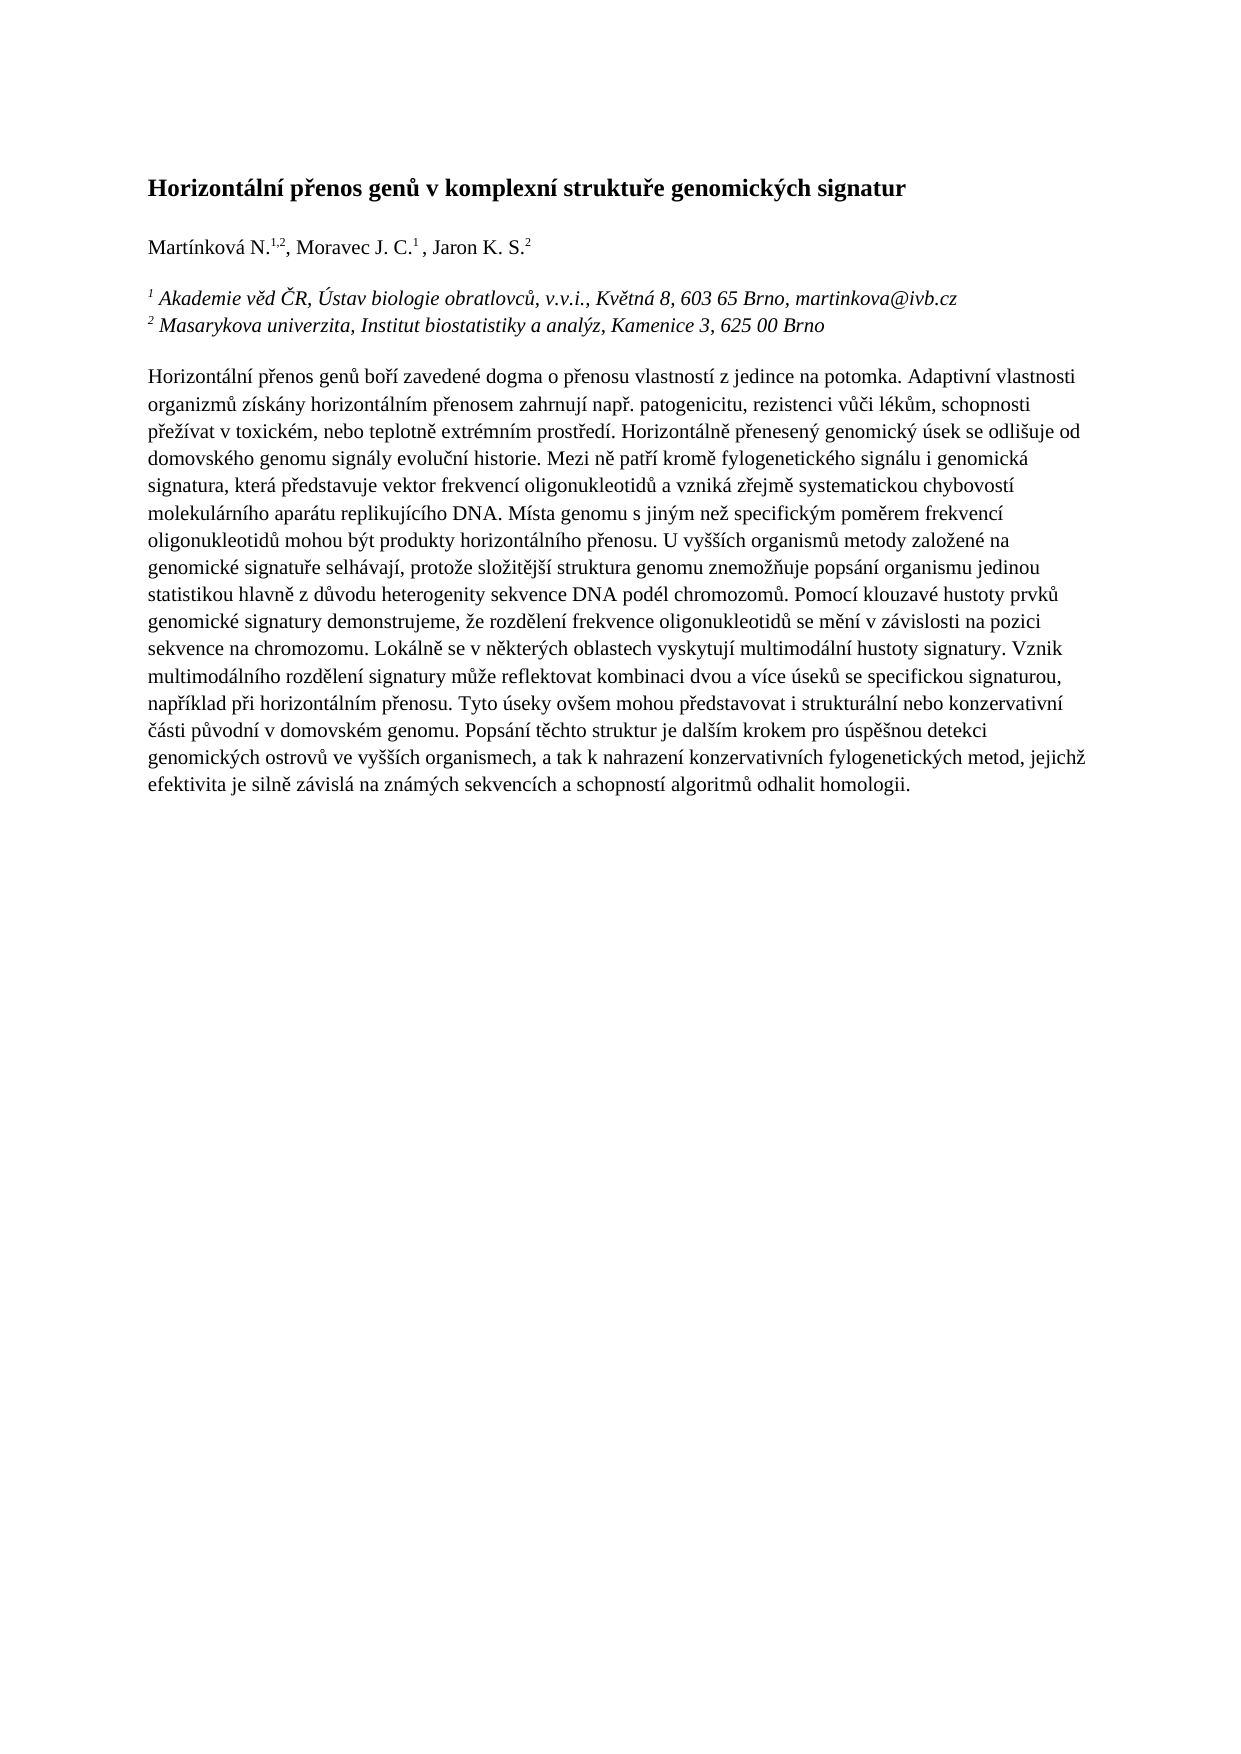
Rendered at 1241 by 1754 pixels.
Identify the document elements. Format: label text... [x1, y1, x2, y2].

text 1 Akademie věd ČR, Ústav biologie obratlovců, v.v.i., Květná 8, 603 65 Brno, martinkova@ivb.cz [148, 286, 1093, 310]
text 2 Masarykova univerzita, Institut biostatistiky a analýz, Kamenice 3, 625 00 Brno [148, 313, 1093, 337]
subtitle Horizontální přenos genů v komplexní struktuře genomických signatur [148, 173, 1093, 201]
text Martínková N.1,2, Moravec J. C.1 , Jaron K. S.2 [148, 235, 1093, 259]
text Horizontální přenos genů boří zavedené dogma o přenosu vlastností z jedince na potomka. Adaptivní vlastnosti organizmů získány horizontálním přenosem zahrnují např. patogenicitu, rezistenci vůči lékům, schopnosti přežívat v toxickém, nebo teplotně extrémním prostředí. Horizontálně přenesený genomický úsek se odlišuje od domovského genomu signály evoluční historie. Mezi ně patří kromě fylogenetického signálu i genomická signatura, která představuje vektor frekvencí oligonukleotidů a vzniká zřejmě systematickou chybovostí molekulárního aparátu replikujícího DNA. Místa genomu s jiným než specifickým poměrem frekvencí oligonukleotidů mohou být produkty horizontálního přenosu. U vyšších organismů metody založené na genomické signatuře selhávají, protože složitější struktura genomu znemožňuje popsání organismu jedinou statistikou hlavně z důvodu heterogenity sekvence DNA podél chromozomů. Pomocí klouzavé hustoty prvků genomické signatury demonstrujeme, že rozdělení frekvence oligonukleotidů se mění v závislosti na pozici sekvence na chromozomu. Lokálně se v některých oblastech vyskytují multimodální hustoty signatury. Vznik multimodálního rozdělení signatury může reflektovat kombinaci dvou a více úseků se specifickou signaturou, například při horizontálním přenosu. Tyto úseky ovšem mohou představovat i strukturální nebo konzervativní části původní v domovském genomu. Popsání těchto struktur je dalším krokem pro úspěšnou detekci genomických ostrovů ve vyšších organismech, a tak k nahrazení konzervativních fylogenetických metod, jejichž efektivita je silně závislá na známých sekvencích a schopností algoritmů odhalit homologii. [148, 364, 1093, 796]
